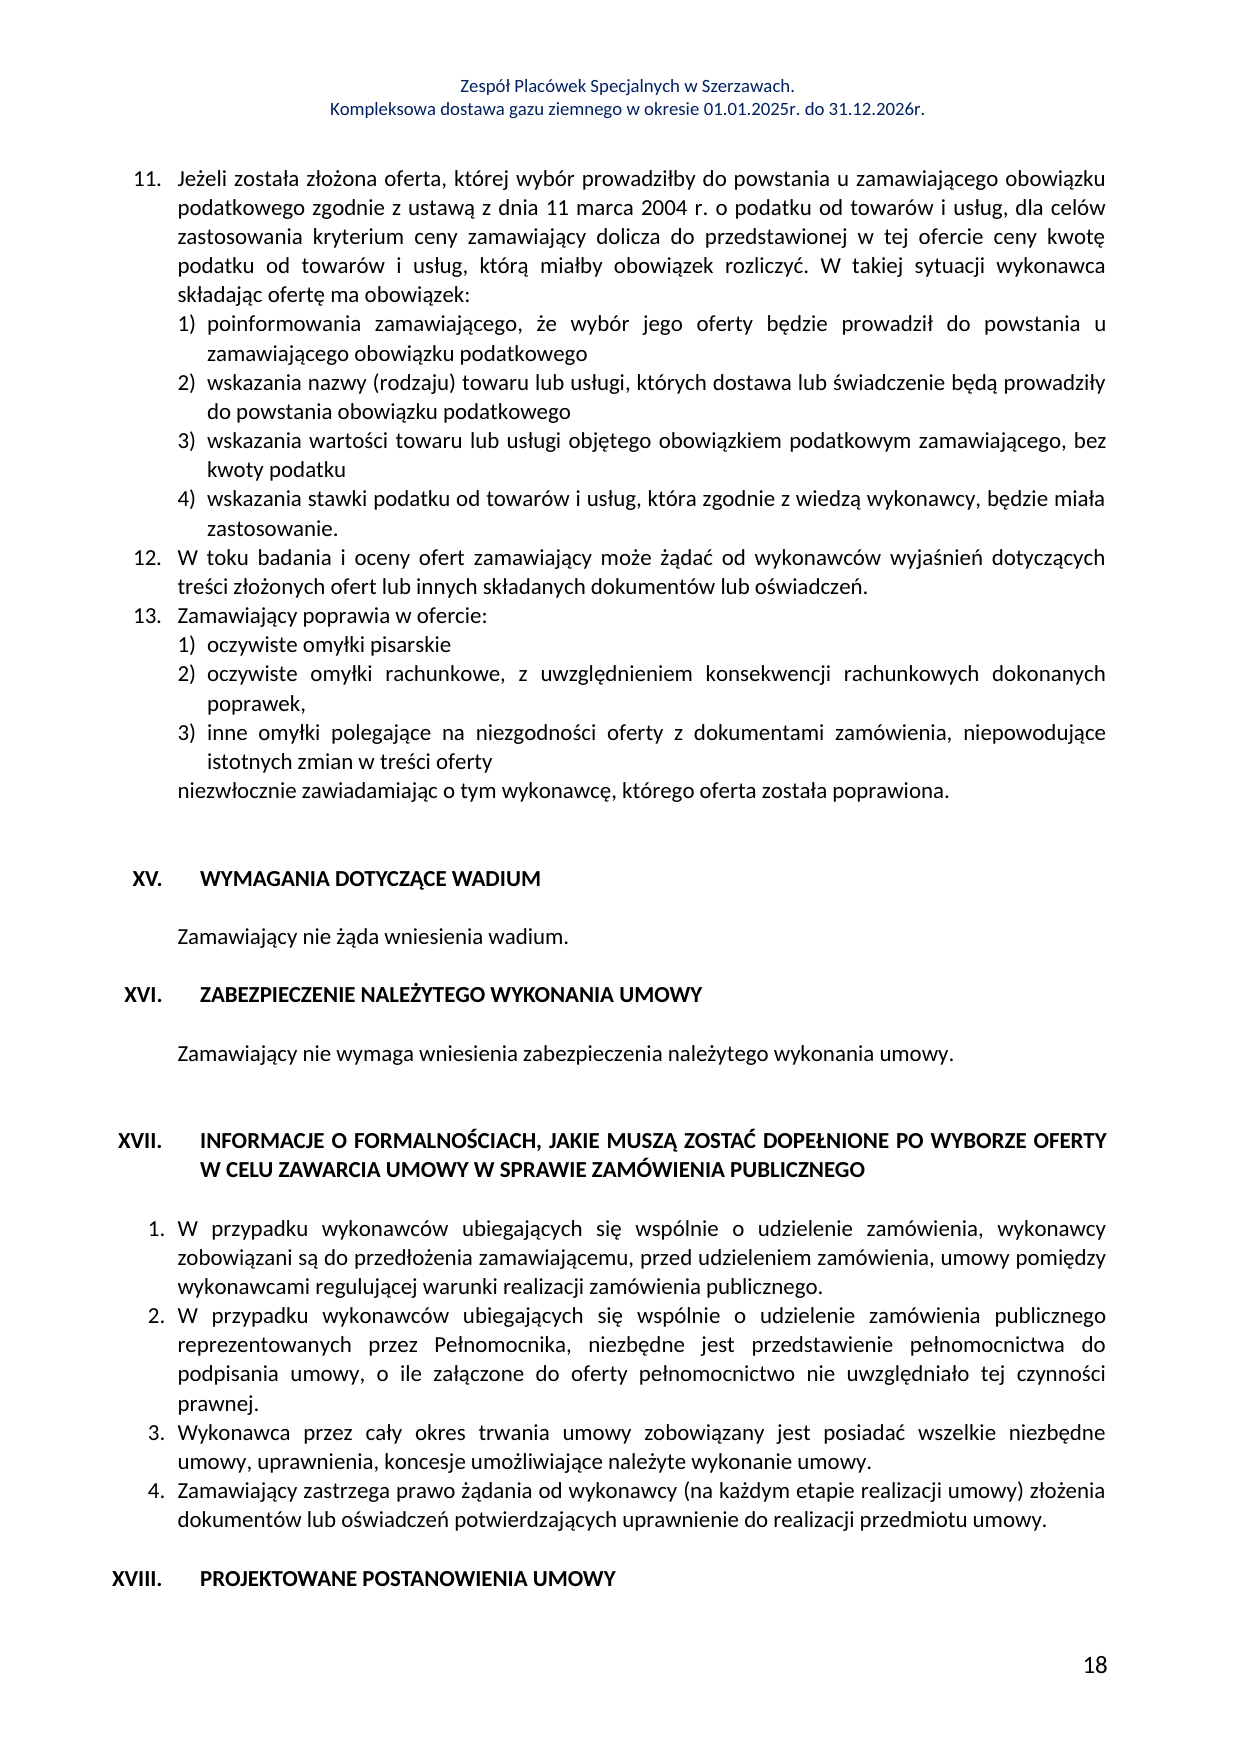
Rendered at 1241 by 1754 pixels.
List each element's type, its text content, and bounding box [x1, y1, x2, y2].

list Zamawiający poprawia w ofercie: [133, 600, 1107, 629]
list poinformowania zamawiającego, że wybór jego oferty będzie prowadził do powstania u zamawiającego obowiązku podatkowego [177, 308, 1107, 367]
text 1) oczywiste omyłki pisarskie [177, 629, 1107, 658]
list Zamawiający zastrzega prawo żądania od wykonawcy (na każdym etapie realizacji umowy) złożenia dokumentów lub oświadczeń potwierdzających uprawnienie do realizacji przedmiotu umowy. [148, 1475, 1107, 1533]
list W przypadku wykonawców ubiegających się wspólnie o udzielenie zamówienia publicznego reprezentowanych przez Pełnomocnika, niezbędne jest przedstawienie pełnomocnictwa do podpisania umowy, o ile załączone do oferty pełnomocnictwo nie uwzględniało tej czynności prawnej. [148, 1300, 1107, 1417]
subtitle INFORMACJE O FORMALNOŚCIACH, JAKIE MUSZĄ ZOSTAĆ DOPEŁNIONE PO WYBORZE OFERTY W CELU ZAWARCIA UMOWY W SPRAWIE ZAMÓWIENIA PUBLICZNEGO [162, 1125, 1107, 1183]
text 2) oczywiste omyłki rachunkowe, z uwzględnieniem konsekwencji rachunkowych dokonanych poprawek, [177, 658, 1107, 717]
subtitle WYMAGANIA DOTYCZĄCE WADIUM [162, 862, 1107, 892]
list wskazania nazwy (rodzaju) towaru lub usługi, których dostawa lub świadczenie będą prowadziły do powstania obowiązku podatkowego [177, 367, 1107, 425]
list wskazania stawki podatku od towarów i usług, która zgodnie z wiedzą wykonawcy, będzie miała zastosowanie. [177, 483, 1107, 542]
list W przypadku wykonawców ubiegających się wspólnie o udzielenie zamówienia, wykonawcy zobowiązani są do przedłożenia zamawiającemu, przed udzieleniem zamówienia, umowy pomiędzy wykonawcami regulującej warunki realizacji zamówienia publicznego. [148, 1212, 1107, 1300]
list W toku badania i oceny ofert zamawiający może żądać od wykonawców wyjaśnień dotyczących treści złożonych ofert lub innych składanych dokumentów lub oświadczeń. [133, 542, 1107, 600]
list Wykonawca przez cały okres trwania umowy zobowiązany jest posiadać wszelkie niezbędne umowy, uprawnienia, koncesje umożliwiające należyte wykonanie umowy. [148, 1417, 1107, 1475]
list wskazania wartości towaru lub usługi objętego obowiązkiem podatkowym zamawiającego, bez kwoty podatku [177, 425, 1107, 483]
text Zamawiający nie wymaga wniesienia zabezpieczenia należytego wykonania umowy. [177, 1037, 1107, 1067]
text Zamawiający nie żąda wniesienia wadium. [177, 921, 1107, 950]
list Jeżeli została złożona oferta, której wybór prowadziłby do powstania u zamawiającego obowiązku podatkowego zgodnie z ustawą z dnia 11 marca 2004 r. o podatku od towarów i usług, dla celów zastosowania kryterium ceny zamawiający dolicza do przedstawionej w tej ofercie ceny kwotę podatku od towarów i usług, którą miałby obowiązek rozliczyć. W takiej sytuacji wykonawca składając ofertę ma obowiązek: [133, 162, 1107, 308]
text 3) inne omyłki polegające na niezgodności oferty z dokumentami zamówienia, niepowodujące istotnych zmian w treści oferty [177, 717, 1107, 775]
subtitle ZABEZPIECZENIE NALEŻYTEGO WYKONANIA UMOWY [162, 979, 1107, 1008]
subtitle PROJEKTOWANE POSTANOWIENIA UMOWY [162, 1562, 1107, 1592]
text niezwłocznie zawiadamiając o tym wykonawcę, którego oferta została poprawiona. [177, 775, 1107, 804]
